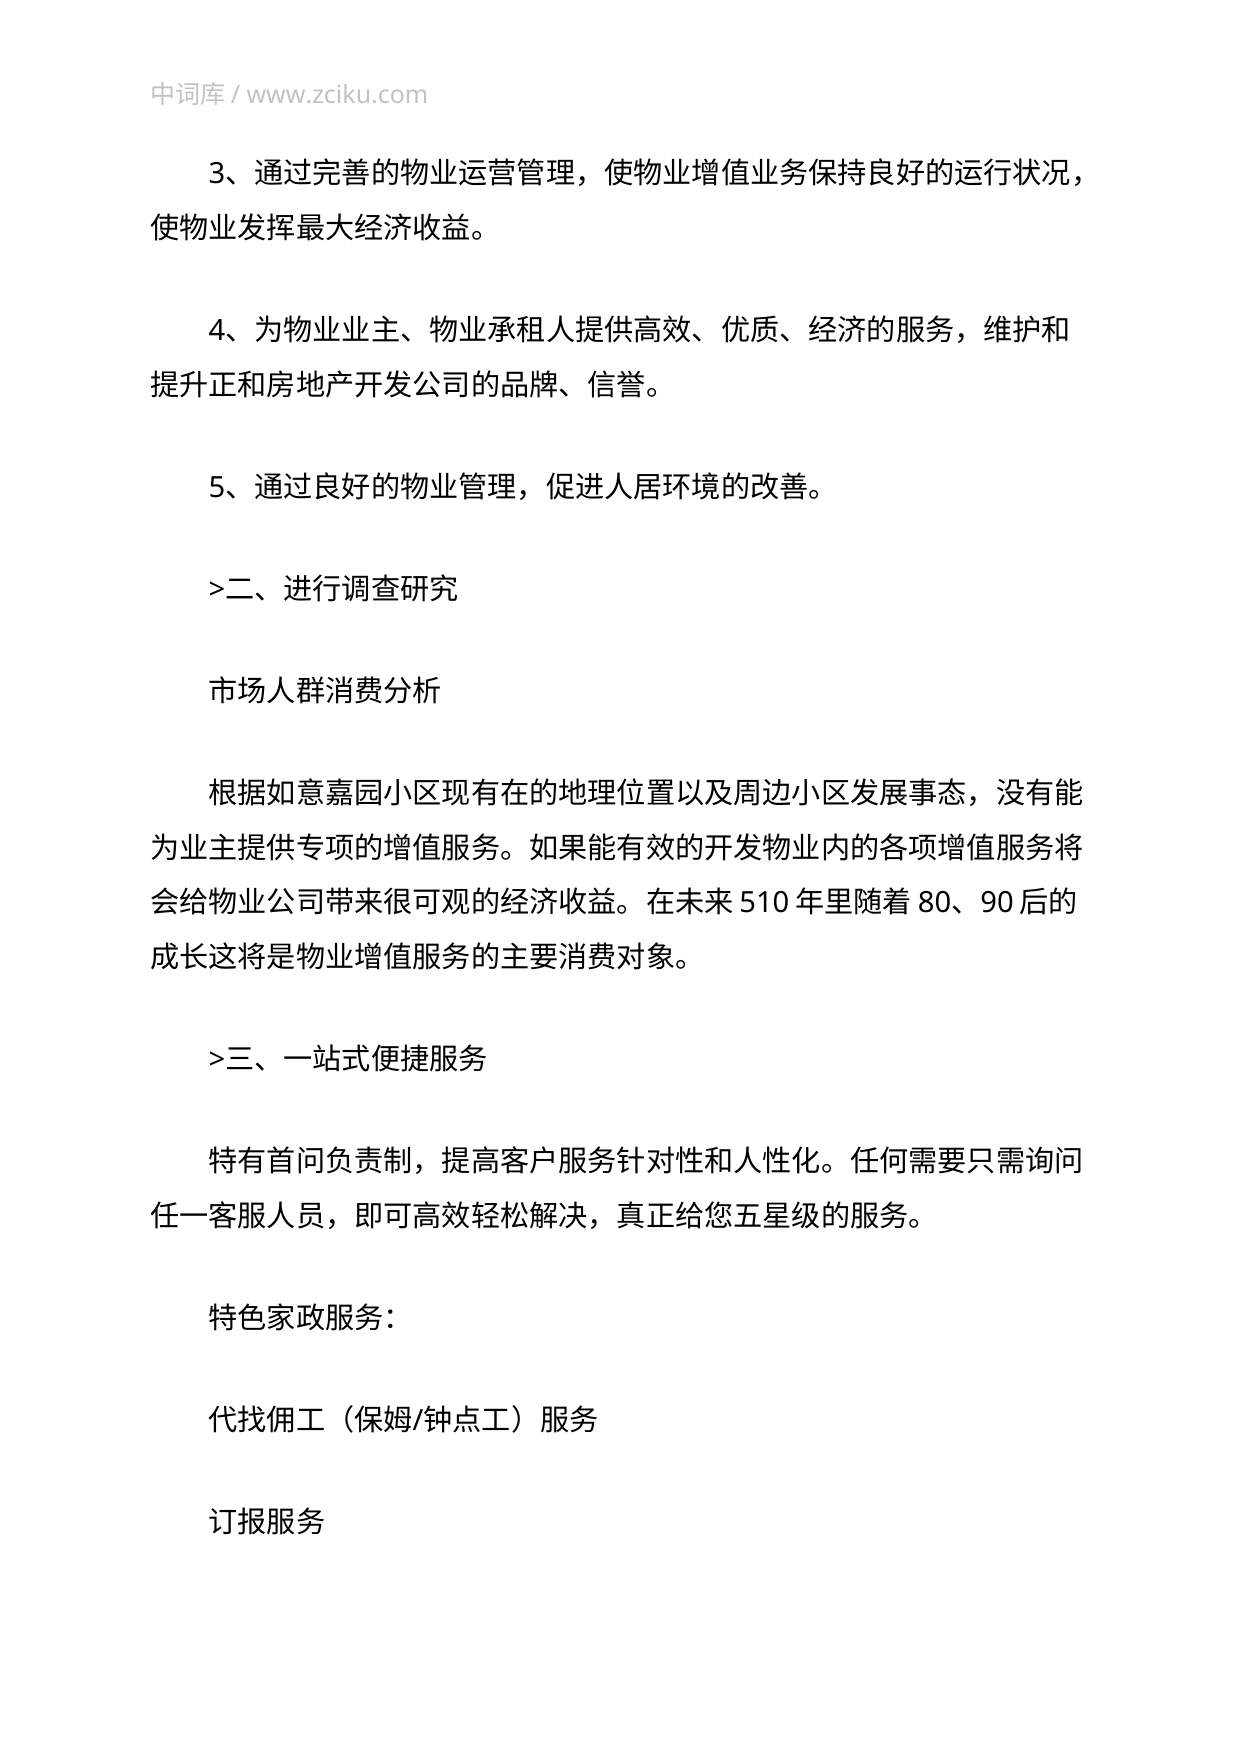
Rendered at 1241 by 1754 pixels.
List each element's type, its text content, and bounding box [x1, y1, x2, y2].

text 代找佣工（保姆/钟点工）服务 [150, 1396, 1090, 1439]
text 特色家政服务： [150, 1294, 1090, 1337]
text 订报服务 [150, 1498, 1090, 1541]
text >三、一站式便捷服务 [150, 1036, 1090, 1078]
text >二、进行调查研究 [150, 566, 1090, 608]
text 3、通过完善的物业运营管理，使物业增值业务保持良好的运行状况，使物业发挥最大经济收益。 [150, 150, 1090, 247]
text 特有首问负责制，提高客户服务针对性和人性化。任何需要只需询问任一客服人员，即可高效轻松解决，真正给您五星级的服务。 [150, 1138, 1090, 1235]
text 5、通过良好的物业管理，促进人居环境的改善。 [150, 463, 1090, 506]
text 根据如意嘉园小区现有在的地理位置以及周边小区发展事态，没有能为业主提供专项的增值服务。如果能有效的开发物业内的各项增值服务将会给物业公司带来很可观的经济收益。在未来510年里随着80、90后的成长这将是物业增值服务的主要消费对象。 [150, 769, 1090, 976]
text 4、为物业业主、物业承租人提供高效、优质、经济的服务，维护和提升正和房地产开发公司的品牌、信誉。 [150, 307, 1090, 404]
text 市场人群消费分析 [150, 667, 1090, 710]
